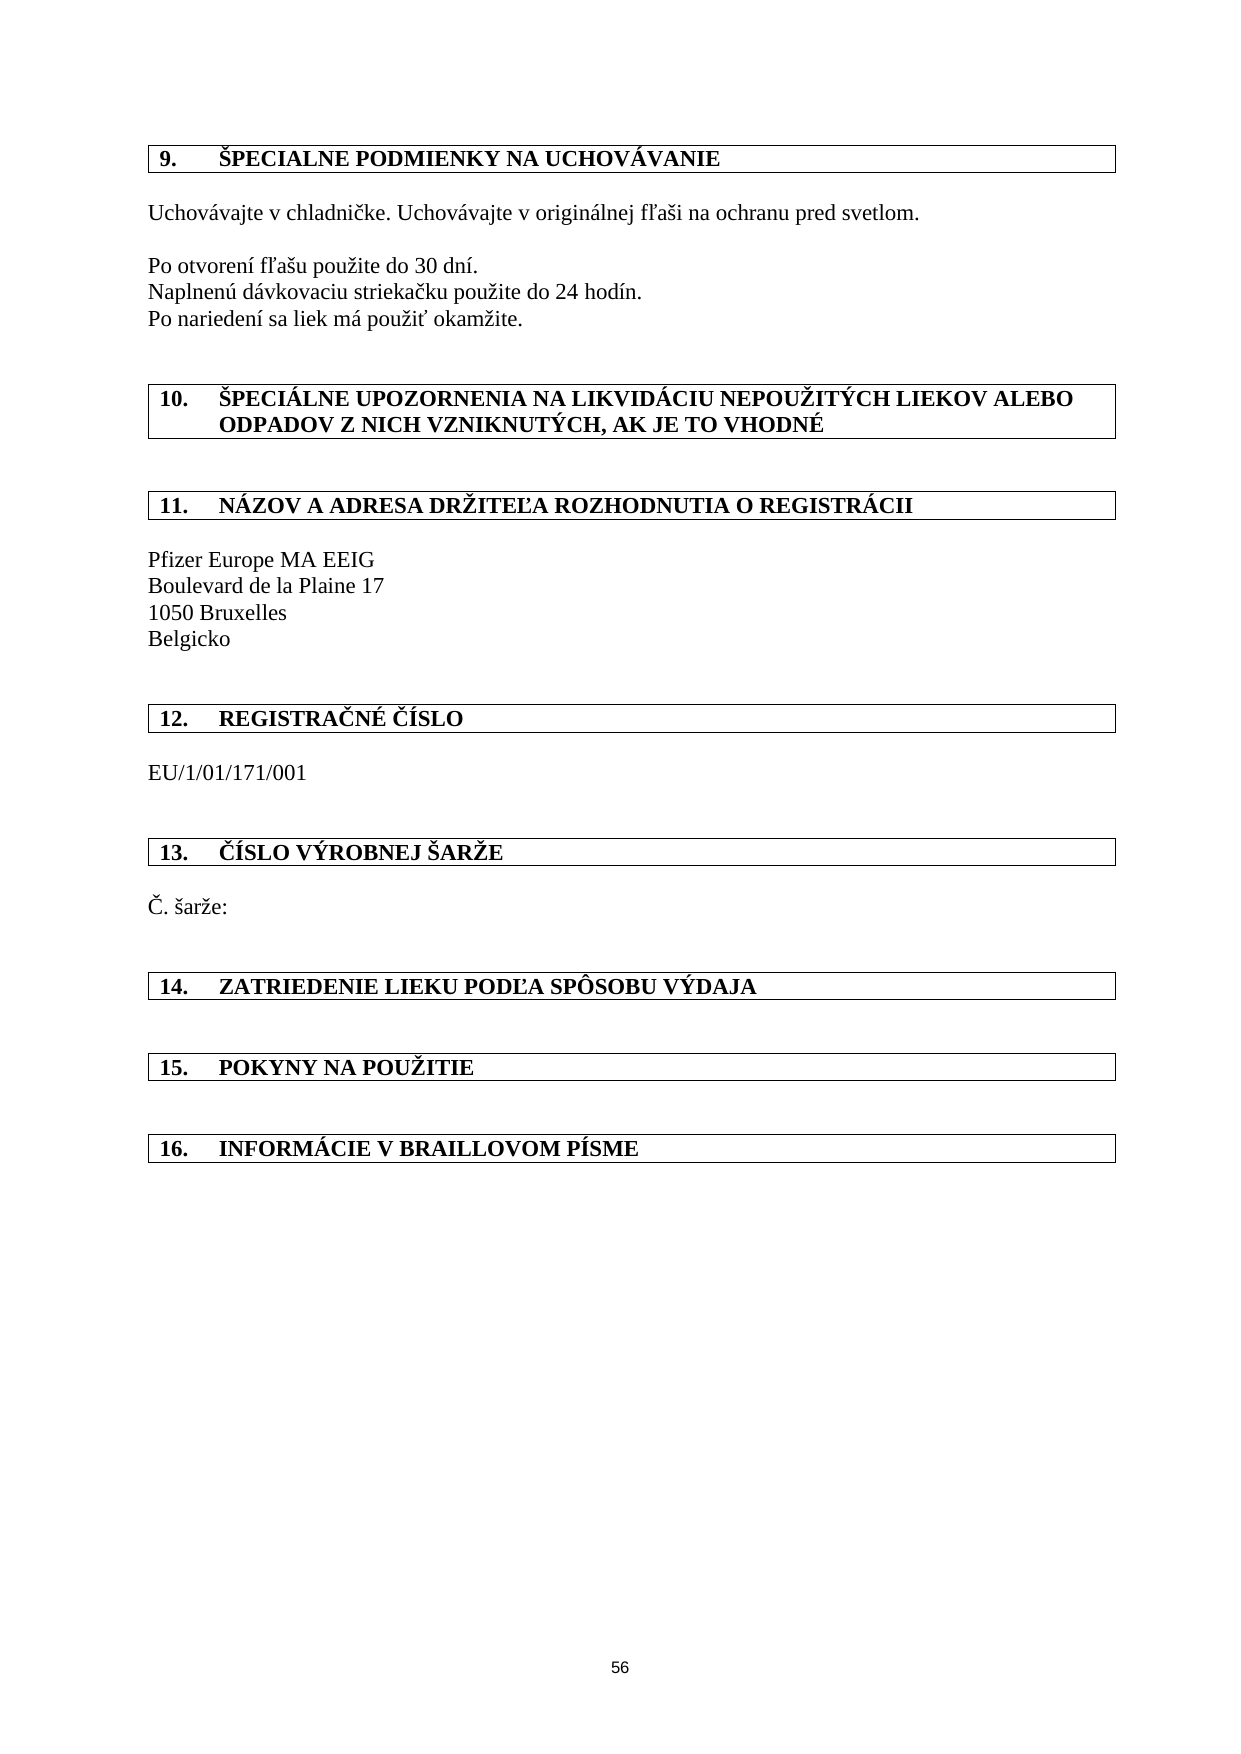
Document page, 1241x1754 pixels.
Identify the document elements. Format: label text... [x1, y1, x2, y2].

text Uchovávajte v chladničke. Uchovávajte v originálnej fľaši na ochranu pred svetlom. [148, 199, 1093, 226]
text Č. šarže: [148, 893, 1093, 919]
text Naplnenú dávkovaciu striekačku použite do 24 hodín. [148, 278, 1093, 305]
table_header 13. ČÍSLO VÝROBNEJ ŠARŽE [149, 839, 1115, 865]
table_header 14. ZATRIEDENIE LIEKU PODĽA SPÔSOBU VÝDAJA [149, 973, 1115, 999]
table_header 11. NÁZOV A ADRESA DRŽITEĽA ROZHODNUTIA O REGISTRÁCII [149, 492, 1115, 519]
table_header 9. ŠPECIALNE PODMIENKY NA UCHOVÁVANIE [149, 146, 1115, 172]
text Boulevard de la Plaine 17 [148, 572, 1093, 599]
table_header 16. INFORMÁCIE V BRAILLOVOM PÍSME [149, 1135, 1115, 1162]
text Po otvorení fľašu použite do 30 dní. [148, 252, 1093, 278]
table_header 12. REGISTRAČNÉ ČÍSLO [149, 705, 1115, 732]
text 1050 Bruxelles [148, 599, 1093, 625]
table_header 15. POKYNY NA POUŽITIE [149, 1054, 1115, 1080]
table_header 10. ŠPECIÁLNE UPOZORNENIA NA LIKVIDÁCIU NEPOUŽITÝCH LIEKOV ALEBO ODPADOV Z NICH VZNIKNUTÝCH, AK JE TO VHODNÉ [149, 385, 1115, 437]
text Pfizer Europe MA EEIG [148, 546, 1093, 572]
text Belgicko [148, 625, 1093, 651]
text Po nariedení sa liek má použiť okamžite. [148, 305, 1093, 331]
text EU/1/01/171/001 [148, 759, 1093, 785]
